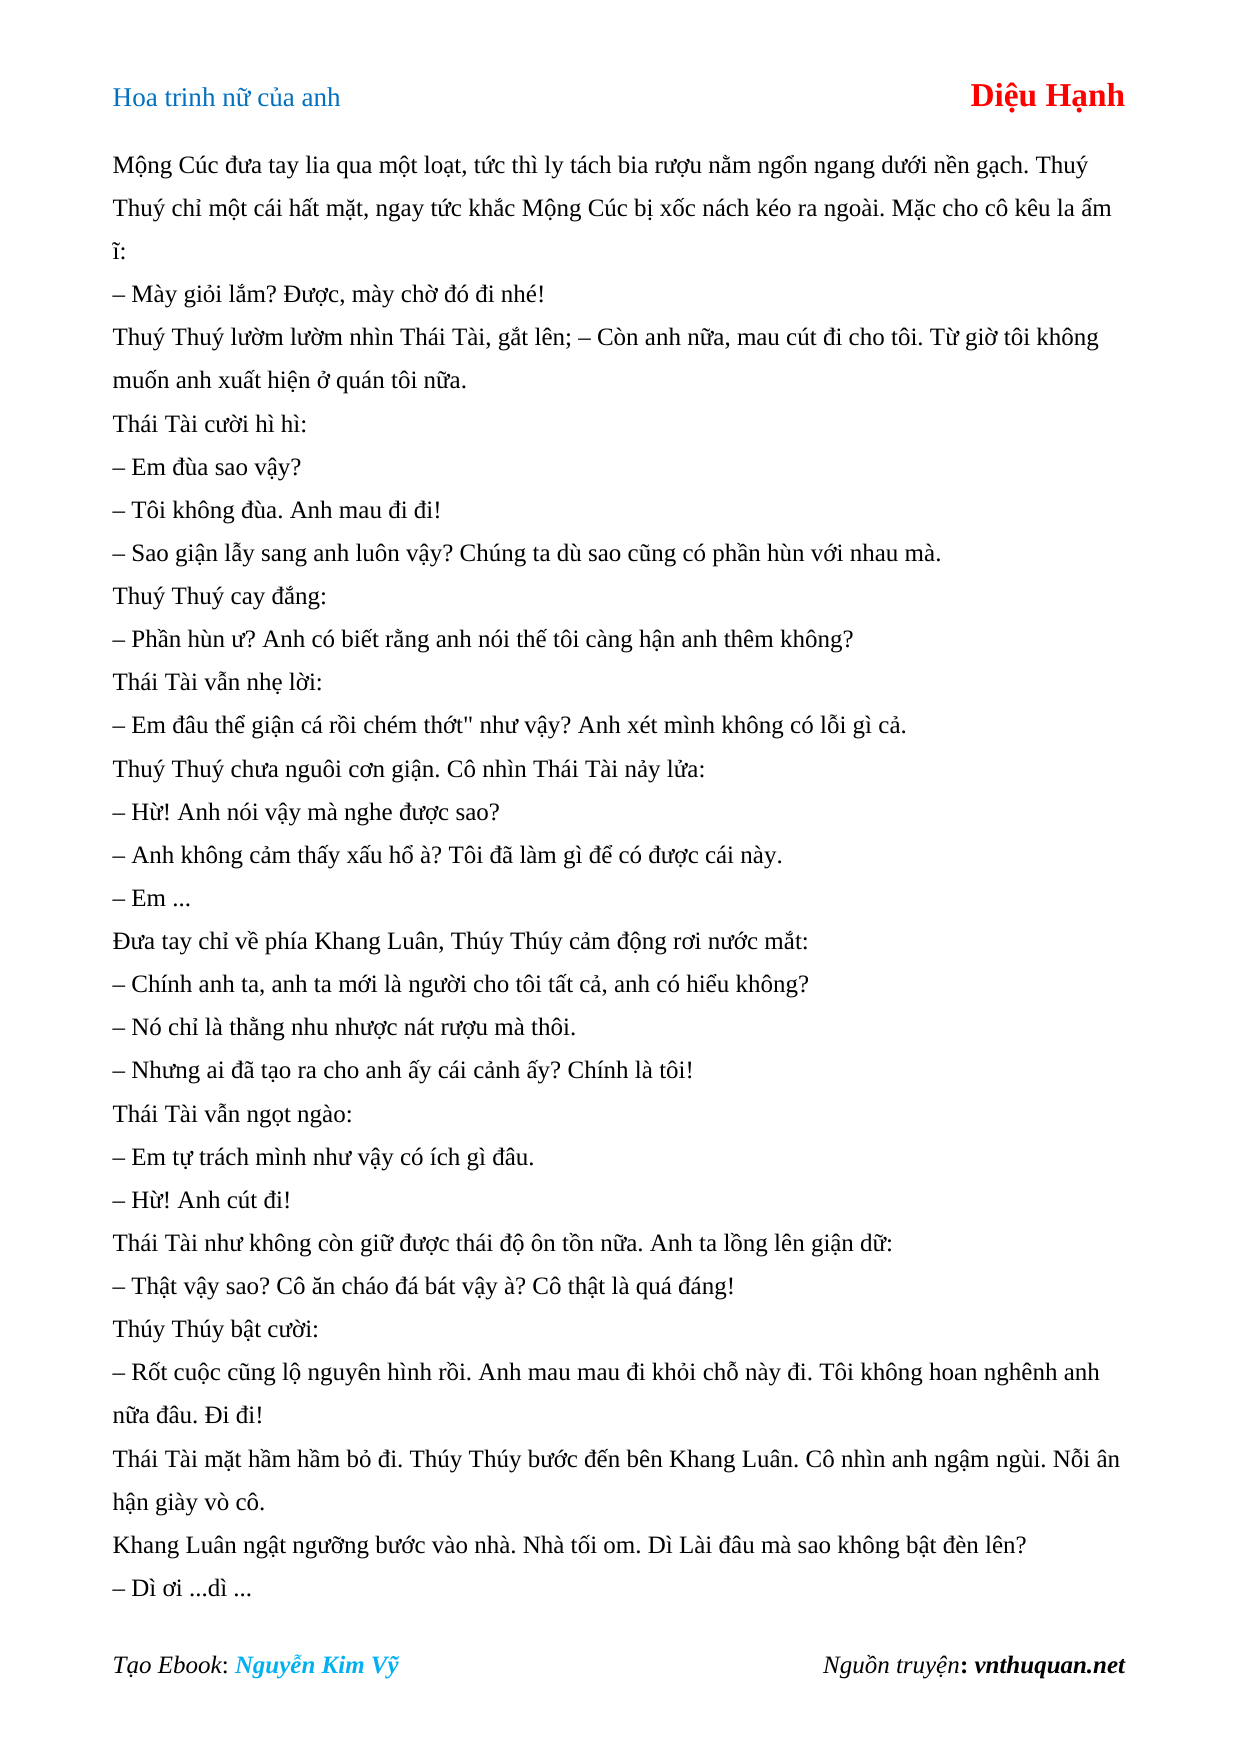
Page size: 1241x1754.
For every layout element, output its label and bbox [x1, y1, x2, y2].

text [112, 150, 1128, 1602]
